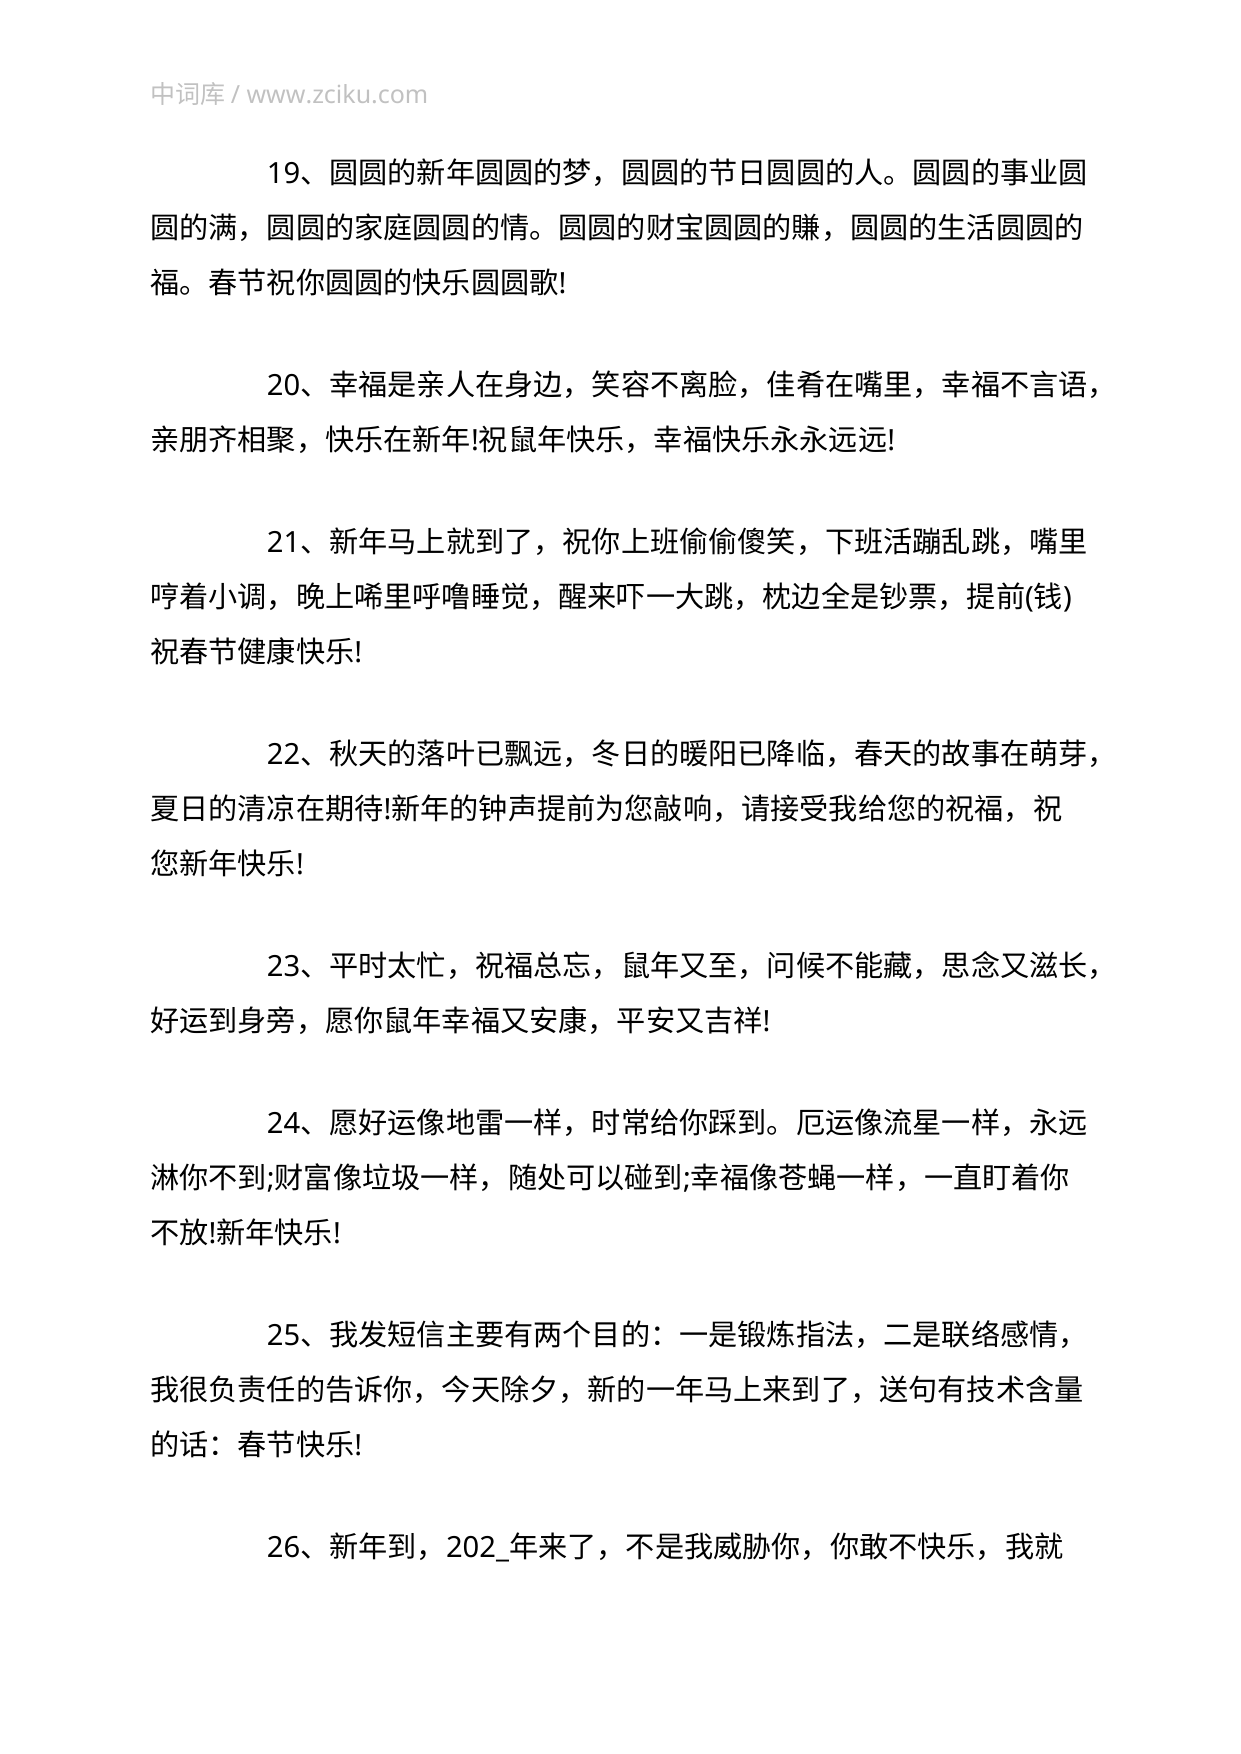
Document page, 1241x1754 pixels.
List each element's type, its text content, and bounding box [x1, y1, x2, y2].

text 20、幸福是亲人在身边，笑容不离脸，佳肴在嘴里，幸福不言语，亲朋齐相聚，快乐在新年!祝鼠年快乐，幸福快乐永永远远! [150, 362, 1090, 459]
text 23、平时太忙，祝福总忘，鼠年又至，问候不能藏，思念又滋长，好运到身旁，愿你鼠年幸福又安康，平安又吉祥! [150, 943, 1090, 1040]
text 25、我发短信主要有两个目的：一是锻炼指法，二是联络感情，我很负责任的告诉你，今天除夕，新的一年马上来到了，送句有技术含量的话：春节快乐! [150, 1312, 1090, 1464]
text 24、愿好运像地雷一样，时常给你踩到。厄运像流星一样，永远淋你不到;财富像垃圾一样，随处可以碰到;幸福像苍蝇一样，一直盯着你不放!新年快乐! [150, 1100, 1090, 1252]
text 22、秋天的落叶已飘远，冬日的暖阳已降临，春天的故事在萌芽，夏日的清凉在期待!新年的钟声提前为您敲响，请接受我给您的祝福，祝您新年快乐! [150, 731, 1090, 883]
text 21、新年马上就到了，祝你上班偷偷傻笑，下班活蹦乱跳，嘴里哼着小调，晚上唏里呼噜睡觉，醒来吓一大跳，枕边全是钞票，提前(钱)祝春节健康快乐! [150, 519, 1090, 671]
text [150, 1524, 1090, 1566]
text 19、圆圆的新年圆圆的梦，圆圆的节日圆圆的人。圆圆的事业圆圆的满，圆圆的家庭圆圆的情。圆圆的财宝圆圆的賺，圆圆的生活圆圆的福。春节祝你圆圆的快乐圆圆歌! [150, 150, 1090, 302]
